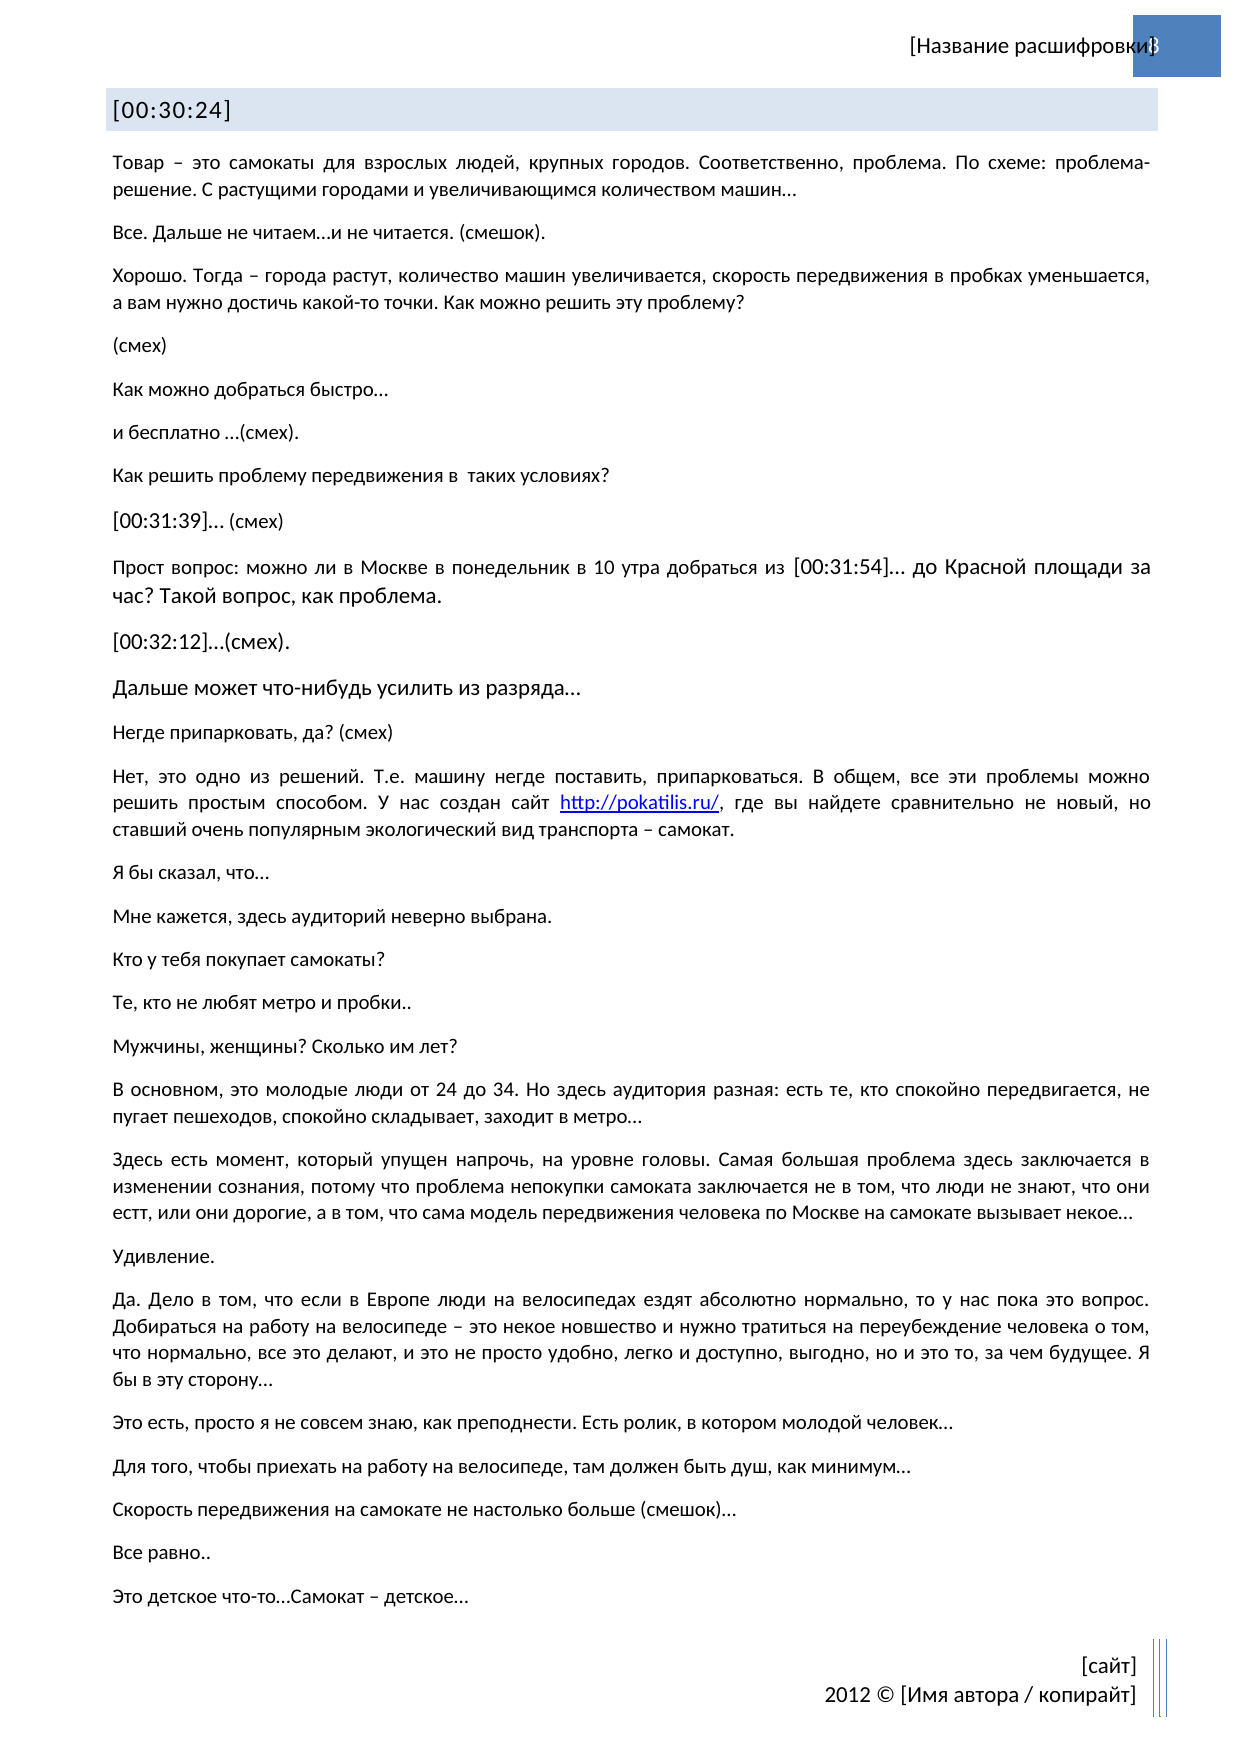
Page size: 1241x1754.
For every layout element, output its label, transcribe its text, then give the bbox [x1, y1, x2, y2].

text Мне кажется, здесь аудиторий неверно выбрана. [112, 903, 1152, 928]
text Это детское что-то…Самокат – детское… [112, 1583, 1152, 1608]
text и бесплатно …(смех). [112, 419, 1152, 445]
text Те, кто не любят метро и пробки.. [112, 989, 1152, 1015]
text Все. Дальше не читаем…и не читается. (смешок). [112, 219, 1152, 245]
text Дальше может что-нибудь усилить из разряда… [112, 673, 1152, 702]
text В основном, это молодые люди от 24 до 34. Но здесь аудитория разная: есть те, кто спокойно передвигается, не пугает пешеходов, спокойно складывает, заходит в метро… [112, 1076, 1152, 1128]
text Это есть, просто я не совсем знаю, как преподнести. Есть ролик, в котором молодой человек… [112, 1409, 1152, 1435]
text Мужчины, женщины? Сколько им лет? [112, 1033, 1152, 1058]
text Кто у тебя покупает самокаты? [112, 946, 1152, 972]
text Для того, чтобы приехать на работу на велосипеде, там должен быть душ, как минимум… [112, 1453, 1152, 1478]
text Прост вопрос: можно ли в Москве в понедельник в 10 утра добраться из [00:31:54]… до Красной площади за час? Такой вопрос, как проблема. [112, 552, 1152, 609]
text [00:31:39]… (смех) [112, 506, 1152, 534]
text Как можно добраться быстро… [112, 376, 1152, 401]
text Как решить проблему передвижения в таких условиях? [112, 463, 1152, 488]
text Да. Дело в том, что если в Европе люди на велосипедах ездят абсолютно нормально, то у нас пока это вопрос. Добираться на работу на велосипеде – это некое новшество и нужно тратиться на переубеждение человека о том, что нормально, все это делают, и это не просто удобно, легко и доступно, выгодно, но и это то, за чем будущее. Я бы в эту сторону… [112, 1286, 1152, 1392]
text Товар – это самокаты для взрослых людей, крупных городов. Соответственно, проблема. По схеме: проблема-решение. С растущими городами и увеличивающимся количеством машин… [112, 149, 1152, 201]
text Скорость передвижения на самокате не настолько больше (смешок)… [112, 1496, 1152, 1522]
text Я бы сказал, что… [112, 859, 1152, 885]
text [00:32:12]…(смех). [112, 627, 1152, 656]
text (смех) [112, 333, 1152, 358]
text Удивление. [112, 1243, 1152, 1268]
text Все равно.. [112, 1539, 1152, 1565]
text Нет, это одно из решений. Т.е. машину негде поставить, припарковаться. В общем, все эти проблемы можно решить простым способом. У нас создан сайт http://pokatilis.ru/, где вы найдете сравнительно не новый, но ставший очень популярным экологический вид транспорта – самокат. [112, 763, 1152, 842]
text Негде припарковать, да? (смех) [112, 719, 1152, 745]
text Здесь есть момент, который упущен напрочь, на уровне головы. Самая большая проблема здесь заключается в изменении сознания, потому что проблема непокупки самоката заключается не в том, что люди не знают, что они естт, или они дорогие, а в том, что сама модель передвижения человека по Москве на самокате вызывает некое… [112, 1146, 1152, 1225]
subtitle [00:30:24] [112, 95, 1152, 125]
text Хорошо. Тогда – города растут, количество машин увеличивается, скорость передвижения в пробках уменьшается, а вам нужно достичь какой-то точки. Как можно решить эту проблему? [112, 263, 1152, 315]
